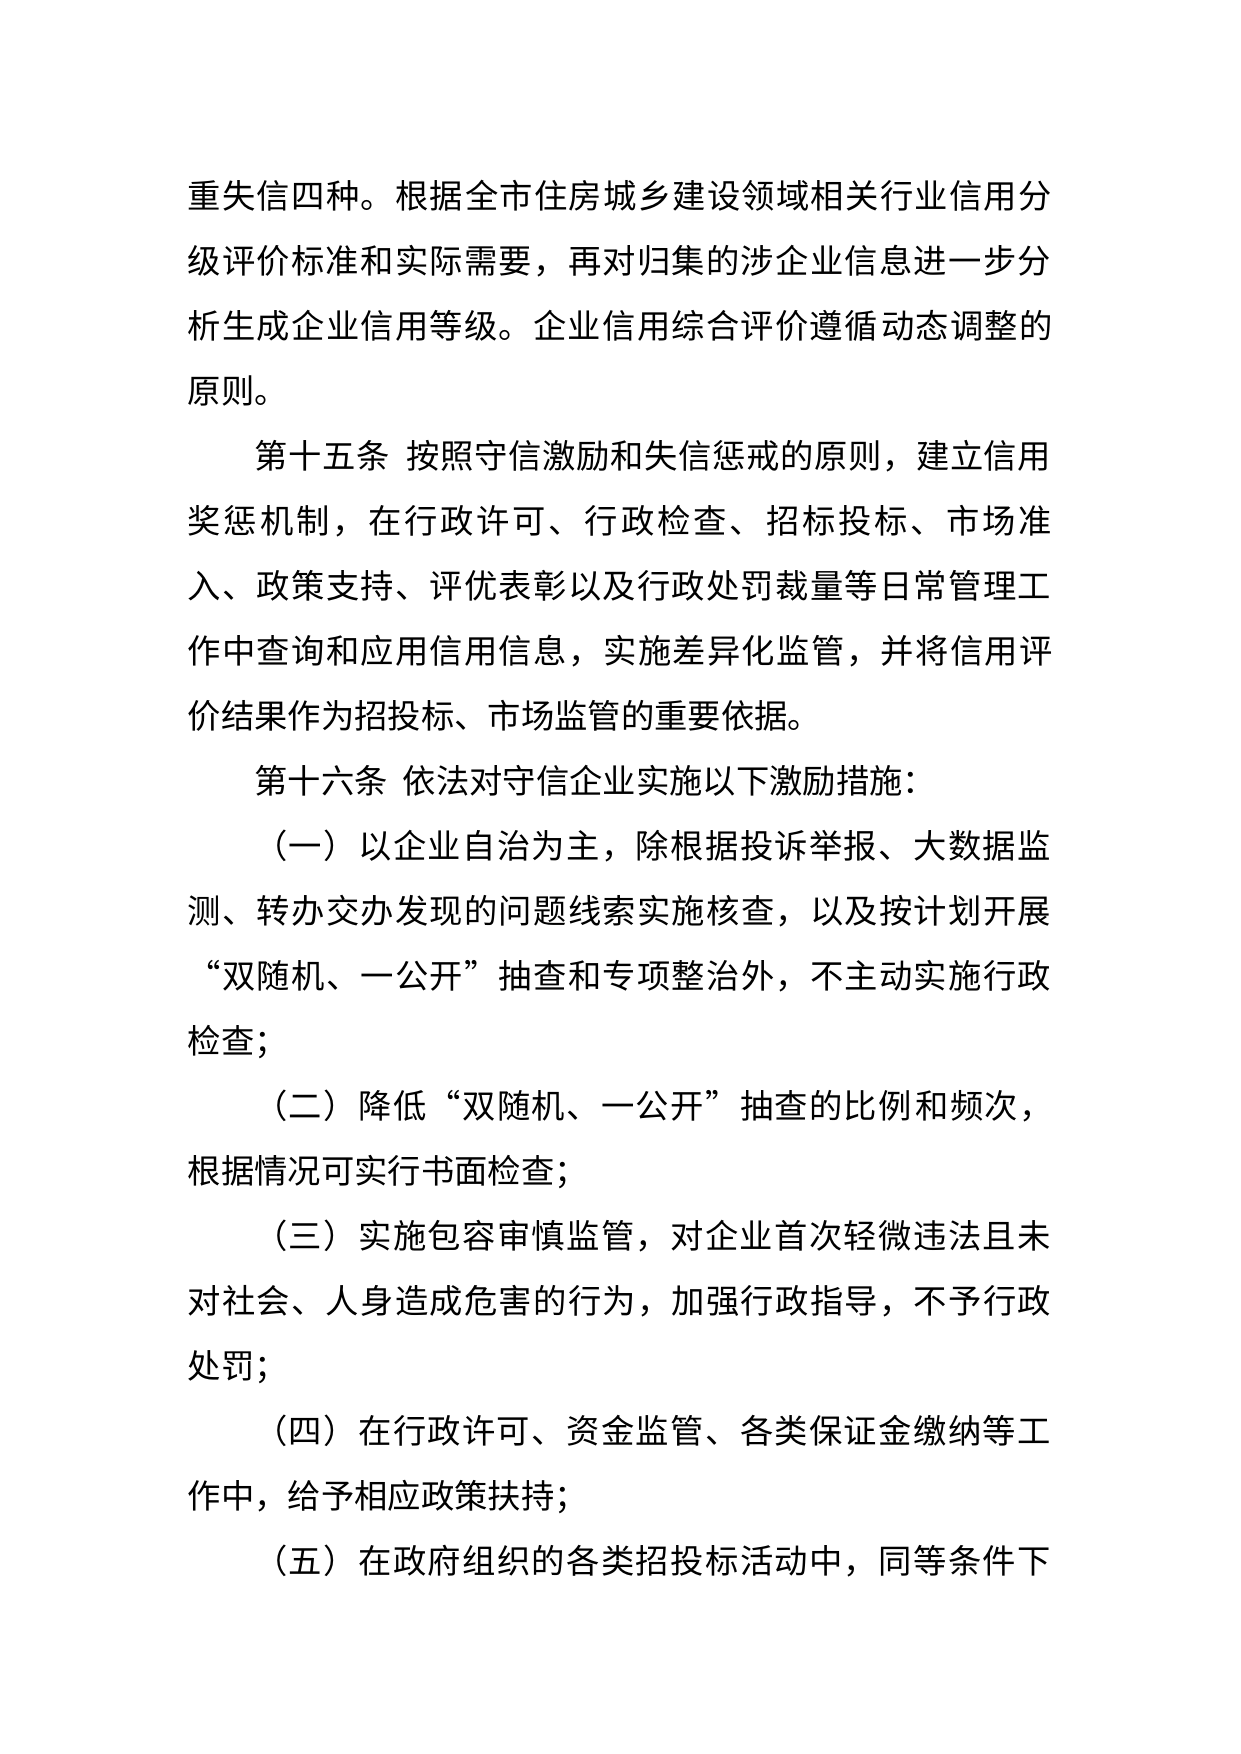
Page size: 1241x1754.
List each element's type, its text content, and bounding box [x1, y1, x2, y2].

text （四）在行政许可、资金监管、各类保证金缴纳等工作中，给予相应政策扶持； [187, 1397, 1053, 1527]
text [187, 162, 1053, 422]
text （一）以企业自治为主，除根据投诉举报、大数据监测、转办交办发现的问题线索实施核查，以及按计划开展“双随机、一公开”抽查和专项整治外，不主动实施行政检查； [187, 812, 1053, 1072]
text （三）实施包容审慎监管，对企业首次轻微违法且未对社会、人身造成危害的行为，加强行政指导，不予行政处罚； [187, 1202, 1053, 1397]
text 第十六条 依法对守信企业实施以下激励措施： [187, 747, 1053, 812]
text （二）降低“双随机、一公开”抽查的比例和频次，根据情况可实行书面检查； [187, 1072, 1053, 1202]
text 第十五条 按照守信激励和失信惩戒的原则，建立信用奖惩机制，在行政许可、行政检查、招标投标、市场准入、政策支持、评优表彰以及行政处罚裁量等日常管理工作中查询和应用信用信息，实施差异化监管，并将信用评价结果作为招投标、市场监管的重要依据。 [187, 422, 1053, 747]
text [187, 1527, 1053, 1592]
